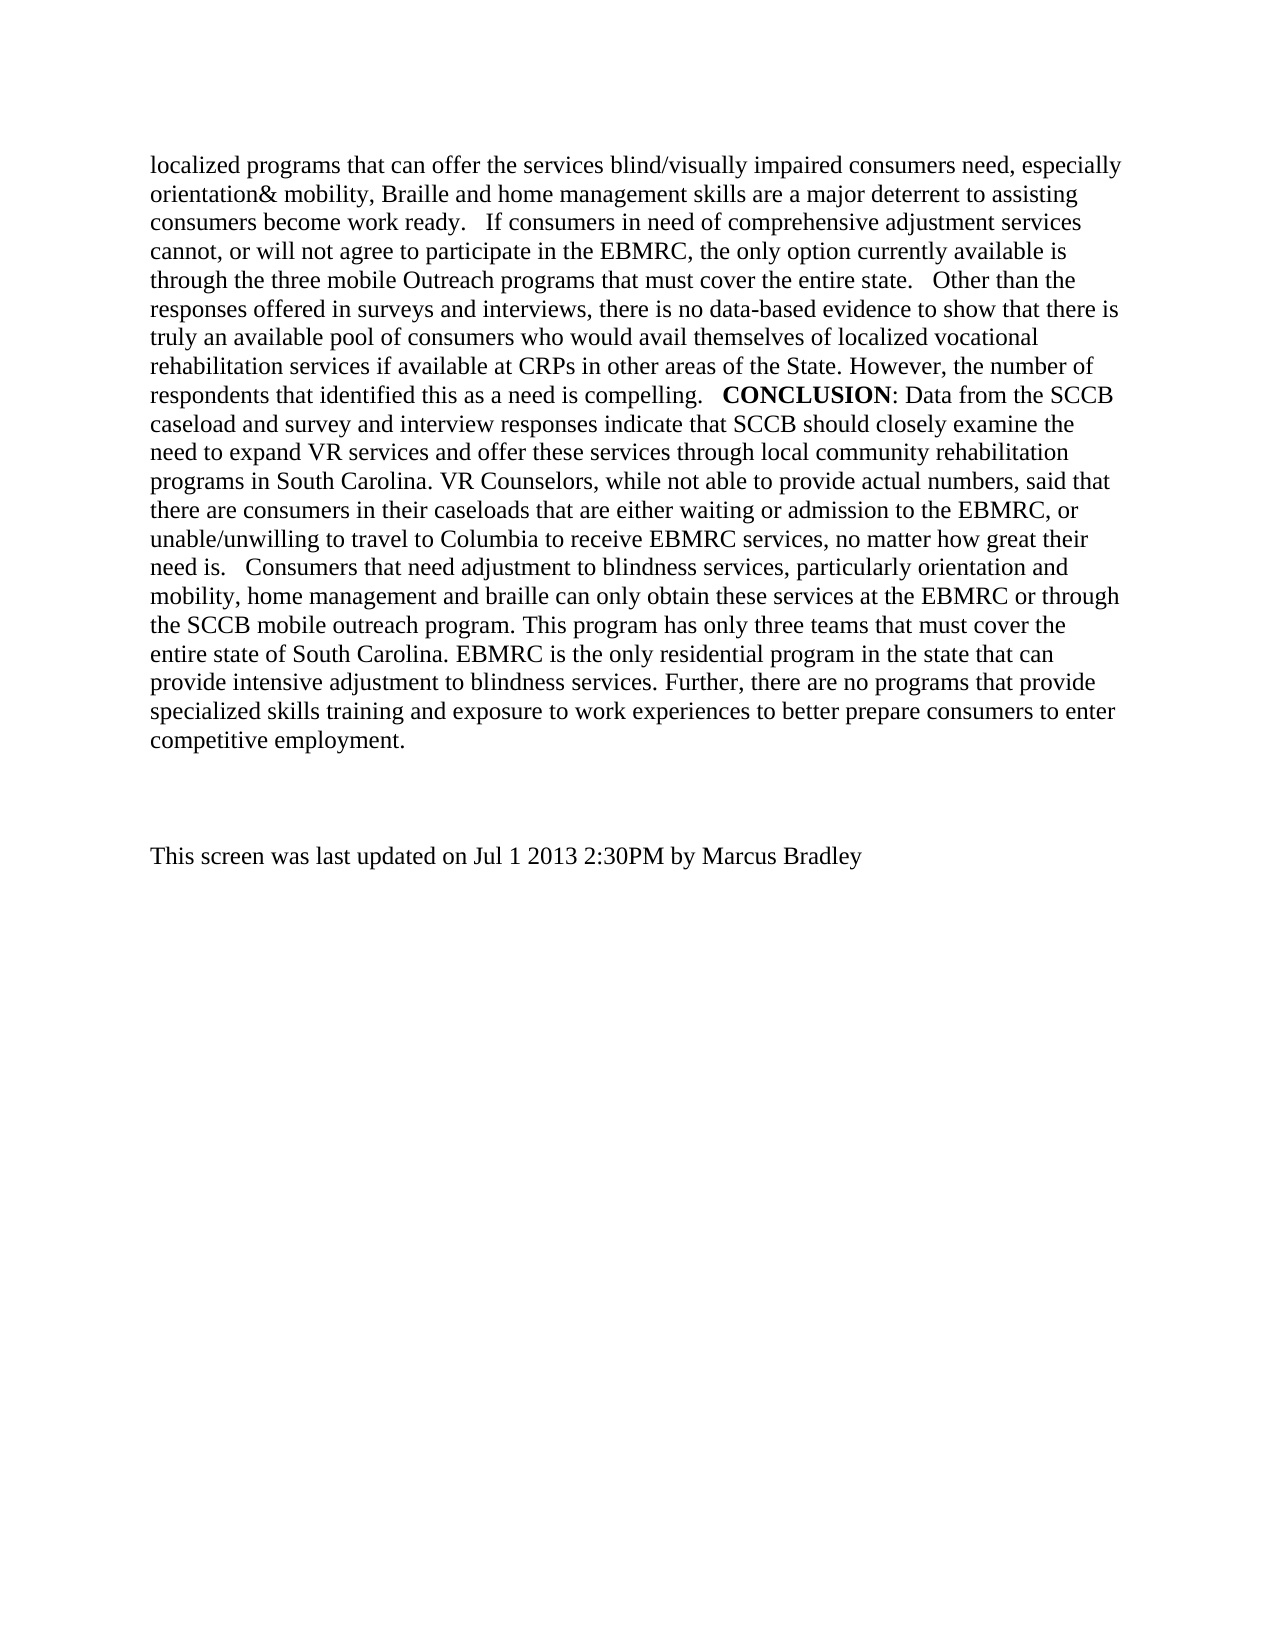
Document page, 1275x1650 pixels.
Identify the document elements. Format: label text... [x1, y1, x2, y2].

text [150, 150, 1125, 754]
text This screen was last updated on Jul 1 2013 2:30PM by Marcus Bradley [150, 841, 1125, 869]
